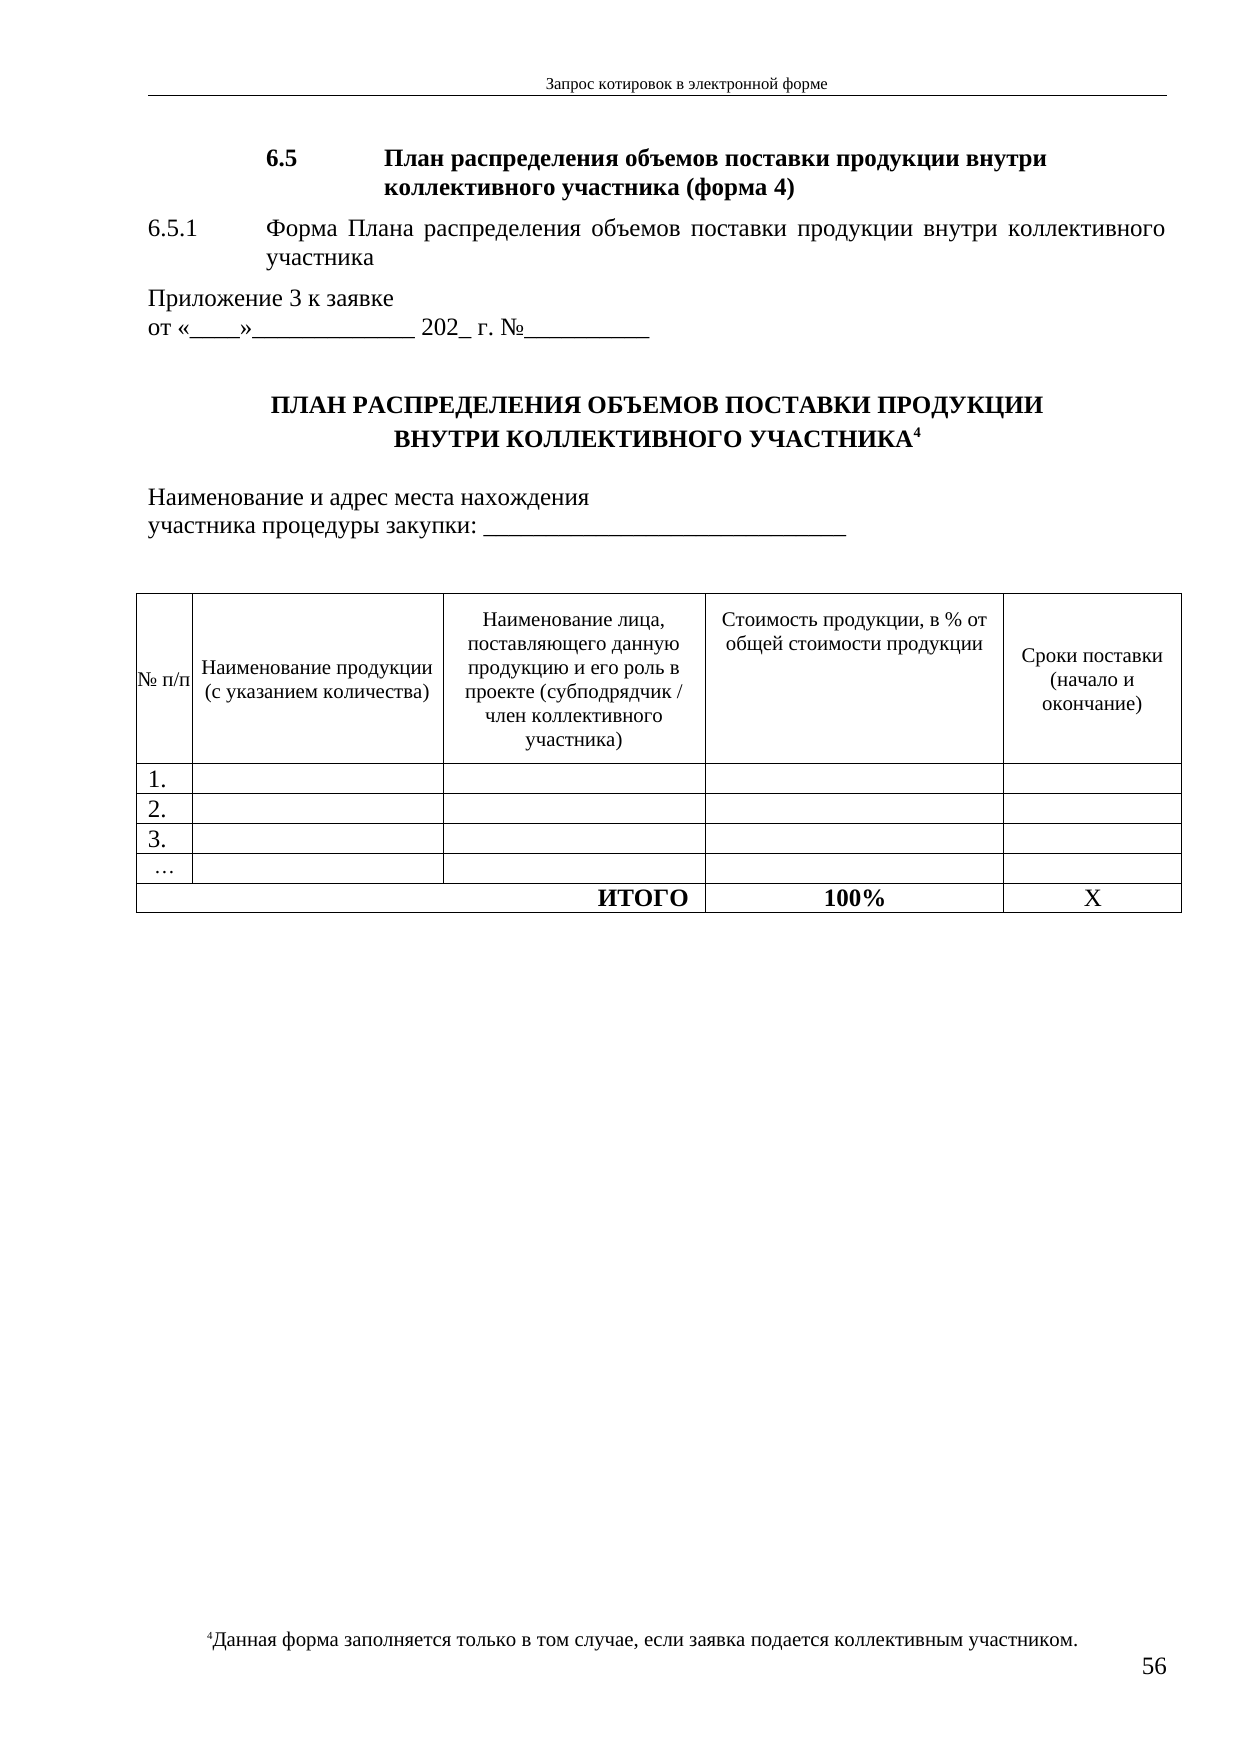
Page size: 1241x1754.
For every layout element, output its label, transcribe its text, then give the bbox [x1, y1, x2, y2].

table_header Сроки поставки (начало и окончание) [1004, 594, 1181, 763]
table_cell [1004, 824, 1181, 853]
table_cell [193, 854, 443, 882]
table_cell … [137, 854, 192, 882]
list План распределения объемов поставки продукции внутри коллективного участника (форма 4) [266, 143, 1167, 201]
table_cell [137, 794, 192, 823]
table_cell [706, 667, 1003, 763]
table_cell [137, 824, 192, 853]
table_cell [444, 824, 705, 853]
table_cell [193, 824, 443, 853]
table_cell Х [1004, 884, 1181, 912]
table_cell ИТОГО [137, 884, 705, 912]
table_header Стоимость продукции, в % от общей стоимости продукции [706, 594, 1003, 667]
table_cell [1004, 794, 1181, 823]
table_cell [444, 764, 705, 793]
text ПЛАН РАСПРЕДЕЛЕНИЯ ОБЪЕМОВ ПОСТАВКИ ПРОДУКЦИИ ВНУТРИ КОЛЛЕКТИВНОГО УЧАСТНИКА [148, 391, 1167, 452]
table_cell [706, 764, 1003, 793]
text Наименование и адрес места нахождения [148, 482, 1167, 510]
table_cell [444, 854, 705, 882]
table_cell [137, 764, 192, 793]
table_header Наименование лица, поставляющего данную продукцию и его роль в проекте (субподрядчик / член коллективного участника) [444, 594, 705, 763]
table_cell [1004, 764, 1181, 793]
table_cell [706, 794, 1003, 823]
list Форма Плана распределения объемов поставки продукции внутри коллективного участника [148, 213, 1167, 271]
table_header № п/п [137, 594, 192, 763]
list Приложение 3 к заявке от «____»_____________ 202_ г. №__________ [148, 283, 1167, 341]
table_cell [706, 854, 1003, 882]
table_cell [706, 824, 1003, 853]
table_cell [444, 794, 705, 823]
table_header Наименование продукции (с указанием количества) [193, 594, 443, 763]
table_cell [1004, 854, 1181, 882]
text участника процедуры закупки: _____________________________ [148, 510, 1167, 539]
table_cell [193, 764, 443, 793]
table_cell [193, 794, 443, 823]
table_cell 100% [706, 884, 1003, 912]
